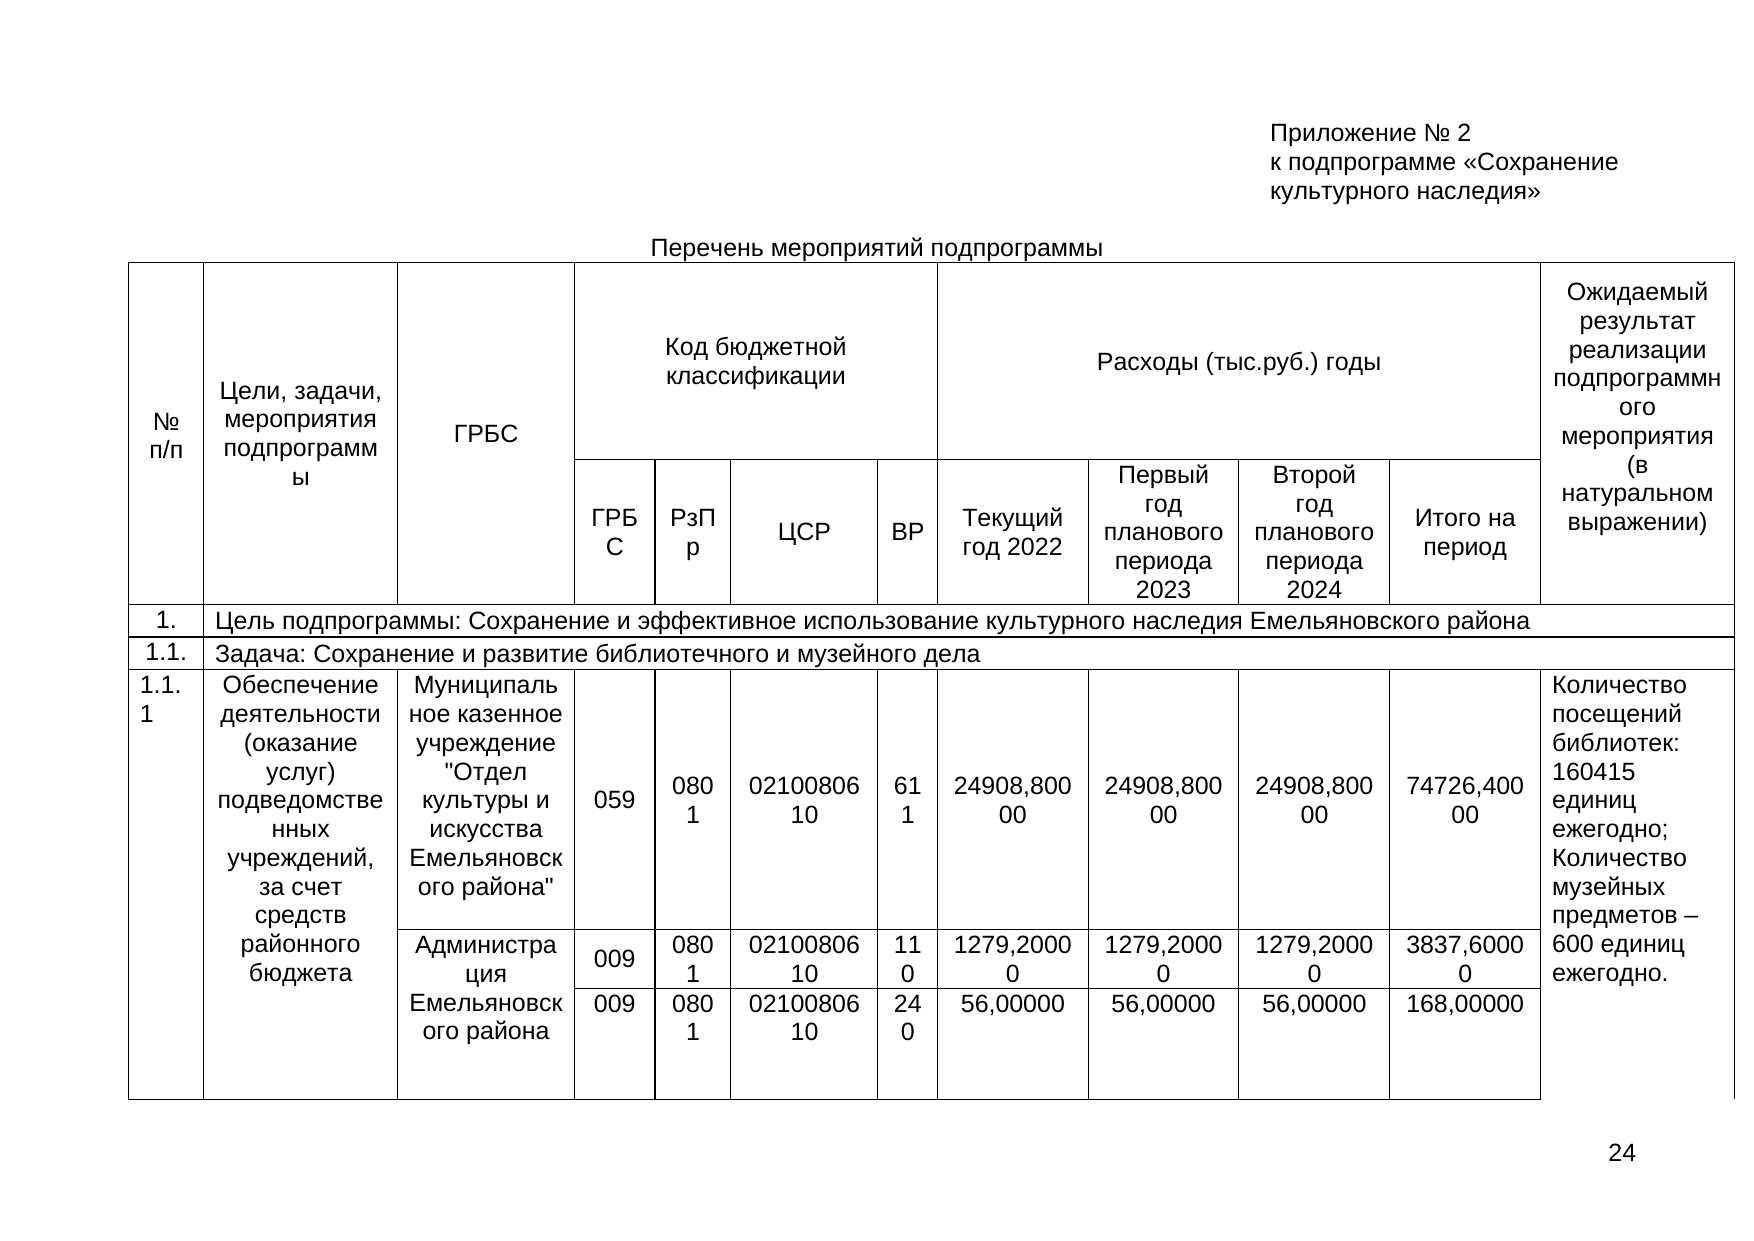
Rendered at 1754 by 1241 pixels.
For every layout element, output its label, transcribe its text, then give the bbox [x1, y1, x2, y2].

table_cell Цель подпрограммы: Сохранение и эффективное использование культурного наследия Емельяновского района [204, 605, 1734, 636]
table_cell 1279,20000 [1089, 930, 1238, 987]
table_cell 1279,20000 [938, 930, 1088, 987]
table_cell 56,00000 [1089, 989, 1238, 1099]
table_cell 0801 [656, 989, 730, 1099]
table_cell 240 [878, 989, 937, 1099]
table_cell Первый год планового периода 2023 [1089, 460, 1238, 603]
table_header Цели, задачи, мероприятия подпрограммы [204, 263, 397, 603]
table_cell 110 [878, 930, 937, 987]
table_cell 168,00000 [1390, 989, 1540, 1099]
table_cell 009 [575, 989, 654, 1099]
table_cell Обеспечение деятельности (оказание услуг) подведомственных учреждений, за счет средств районного бюджета [204, 670, 397, 1099]
table_cell 56,00000 [938, 989, 1088, 1099]
table_cell Задача: Сохранение и развитие библиотечного и музейного дела [204, 638, 1734, 669]
table_header № п/п [129, 263, 203, 603]
table_cell 009 [575, 930, 654, 987]
table_cell 0801 [656, 930, 730, 987]
table_cell 611 [878, 670, 937, 929]
table_cell 0210080610 [731, 930, 877, 987]
table_cell ВР [878, 460, 937, 603]
table_cell 0210080610 [731, 670, 877, 929]
table_cell 1.1.1 [129, 670, 203, 1099]
table_header Код бюджетной классификации [575, 263, 937, 459]
table_cell 1.1. [129, 638, 203, 669]
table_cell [398, 670, 574, 929]
table_cell Второй год планового периода 2024 [1239, 460, 1389, 603]
table_cell 0210080610 [731, 989, 877, 1099]
table_cell 1279,20000 [1239, 930, 1389, 987]
text Приложение № 2 к подпрограмме «Сохранение культурного наследия» [1270, 118, 1636, 204]
table_cell ГРБС [575, 460, 654, 603]
table_cell Итого на период [1390, 460, 1540, 603]
table_cell 24908,80000 [938, 670, 1088, 929]
table_cell Текущий год 2022 [938, 460, 1088, 603]
text Перечень мероприятий подпрограммы [118, 233, 1636, 262]
table_cell 0801 [656, 670, 730, 929]
table_cell 059 [575, 670, 654, 929]
table_cell ЦСР [731, 460, 877, 603]
table_cell 24908,80000 [1089, 670, 1238, 929]
table_cell Администрация Емельяновского района [398, 930, 574, 1099]
table_header Ожидаемый результат реализации подпрограммного мероприятия (в натуральном выражении) [1541, 263, 1734, 603]
table_cell 3837,60000 [1390, 930, 1540, 987]
table_header Расходы (тыс.руб.) годы [938, 263, 1540, 459]
table_cell Количество посещений библиотек: 160415 единиц ежегодно; Количество музейных предметов – 600 единиц ежегодно. [1541, 670, 1734, 1099]
table_cell РзПр [656, 460, 730, 603]
table_cell 24908,80000 [1239, 670, 1389, 929]
table_header ГРБС [398, 263, 574, 603]
table_cell 1. [129, 605, 203, 636]
table_cell 74726,40000 [1390, 670, 1540, 929]
table_cell 56,00000 [1239, 989, 1389, 1099]
